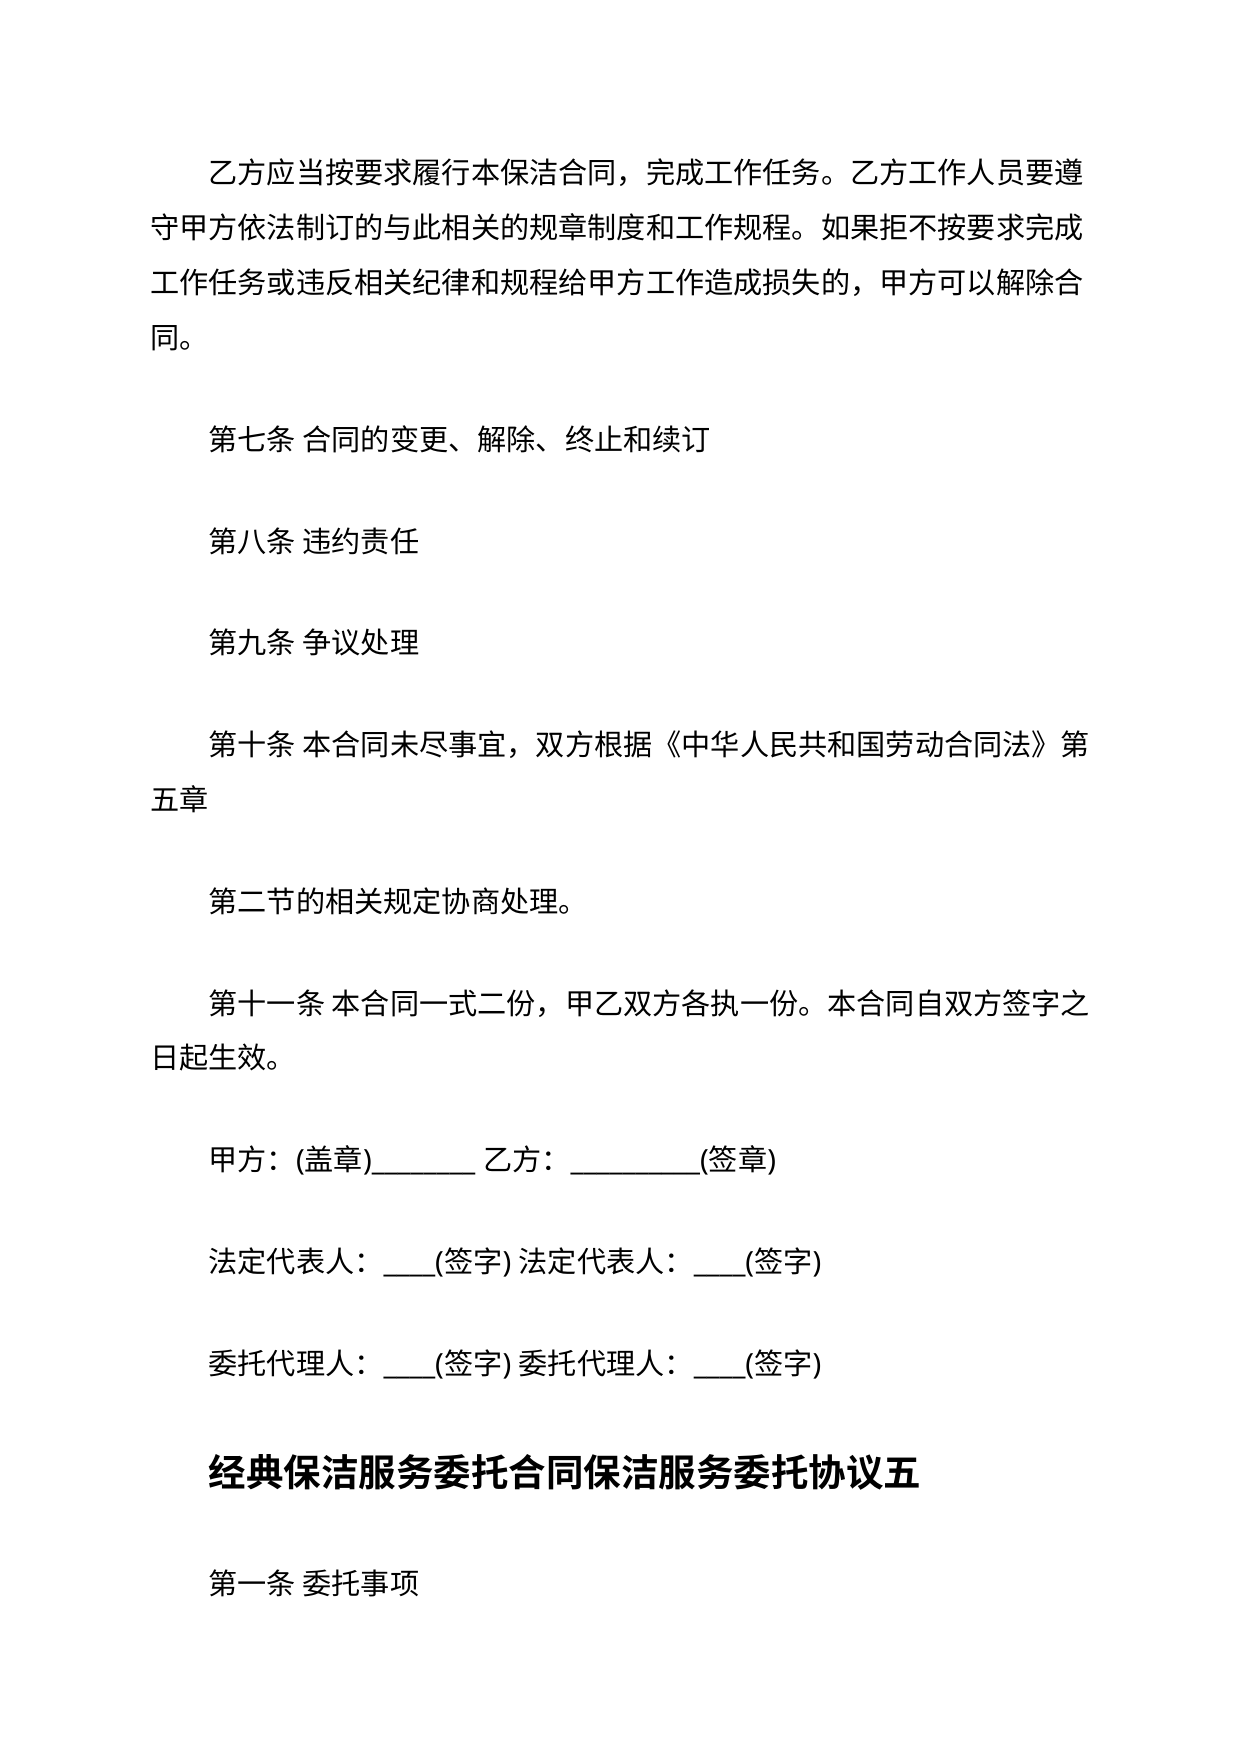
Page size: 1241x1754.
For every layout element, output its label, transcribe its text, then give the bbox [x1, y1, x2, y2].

text 第十一条 本合同一式二份，甲乙双方各执一份。本合同自双方签字之日起生效。 [150, 980, 1090, 1077]
text 第七条 合同的变更、解除、终止和续订 [150, 416, 1090, 459]
text 甲方：(盖章)________ 乙方：__________(签章) [150, 1137, 1090, 1179]
text 法定代表人：____(签字) 法定代表人：____(签字) [150, 1239, 1090, 1281]
text 第一条 委托事项 [150, 1560, 1090, 1602]
text 第九条 争议处理 [150, 620, 1090, 662]
text 经典保洁服务委托合同保洁服务委托协议五 [150, 1443, 1090, 1497]
text 第十条 本合同未尽事宜，双方根据《中华人民共和国劳动合同法》第五章 [150, 722, 1090, 819]
text 委托代理人：____(签字) 委托代理人：____(签字) [150, 1341, 1090, 1383]
text 第八条 违约责任 [150, 518, 1090, 561]
text 乙方应当按要求履行本保洁合同，完成工作任务。乙方工作人员要遵守甲方依法制订的与此相关的规章制度和工作规程。如果拒不按要求完成工作任务或违反相关纪律和规程给甲方工作造成损失的，甲方可以解除合同。 [150, 150, 1090, 357]
text 第二节的相关规定协商处理。 [150, 878, 1090, 921]
